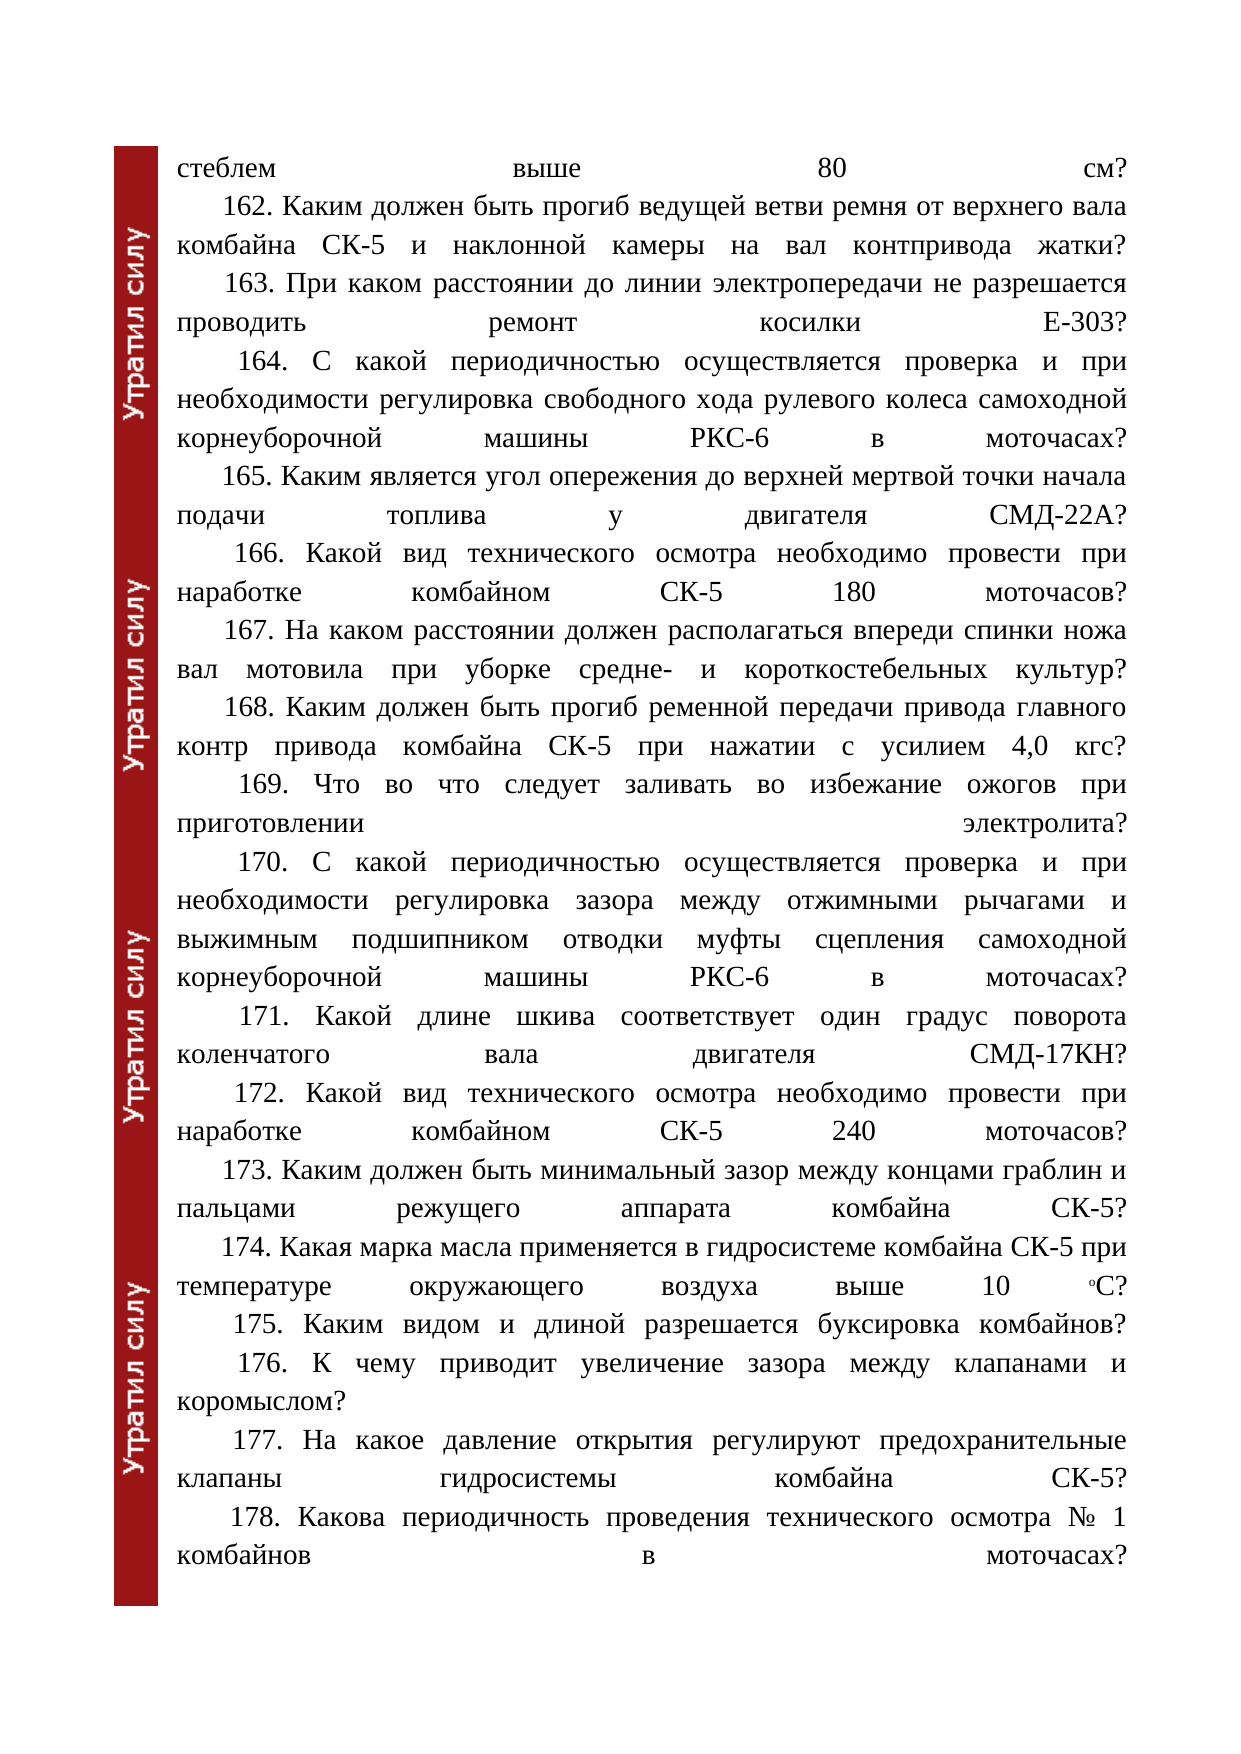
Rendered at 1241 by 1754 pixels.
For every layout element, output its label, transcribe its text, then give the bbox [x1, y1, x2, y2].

picture [114, 146, 158, 150]
picture [114, 1571, 158, 1606]
